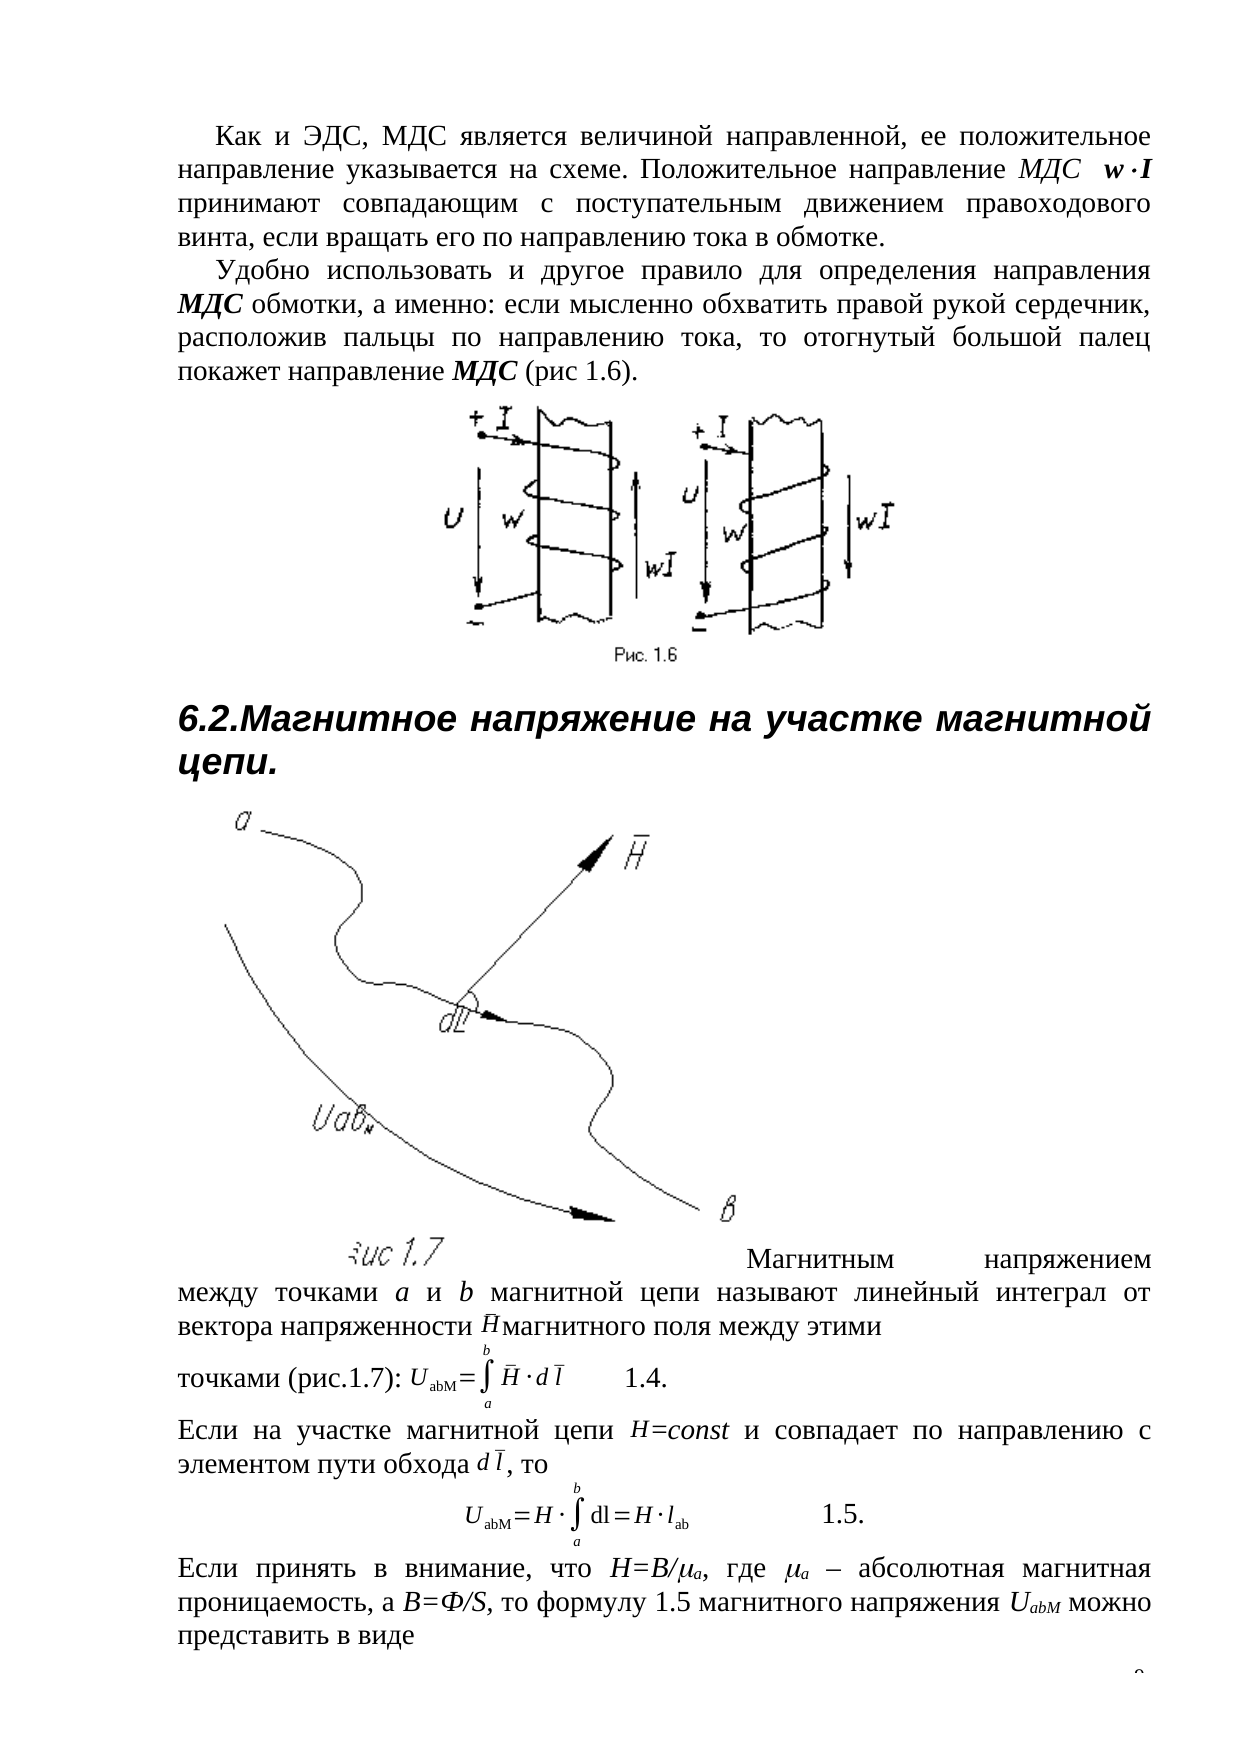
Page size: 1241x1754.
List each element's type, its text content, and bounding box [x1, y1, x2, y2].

subtitle 6.2.Магнитное напряжение на участке магнитной цепи. [177, 696, 1152, 782]
text Если принять в внимание, что Н=В/mа, где mа – абсолютная магнитная проницаемость, а В=Ф/S, то формулу 1.5 магнитного напряжения UabM можно представить в виде [177, 1550, 1152, 1651]
text Как и ЭДС, МДС является величиной направленной, ее положительное направление указывается на схеме. Положительное направление МДС w×I принимают совпадающим с поступательным движением правоходового винта, если вращать его по направлению тока в обмотке. [177, 118, 1152, 252]
text точками (рис.1.7): 1.4. [177, 1341, 1152, 1412]
text Если на участке магнитной цепи =const и совпадает по направлению с элементом пути обхода , то [177, 1412, 1152, 1479]
text Удобно использовать и другое правило для определения направления МДС обмотки, а именно: если мысленно обхватить правой рукой сердечник, расположив пальцы по направлению тока, то отогнутый большой палец покажет направление МДС (рис 1.6). [177, 252, 1152, 387]
text 1.5. [177, 1479, 1152, 1550]
picture [214, 807, 746, 1269]
picture [423, 386, 906, 671]
